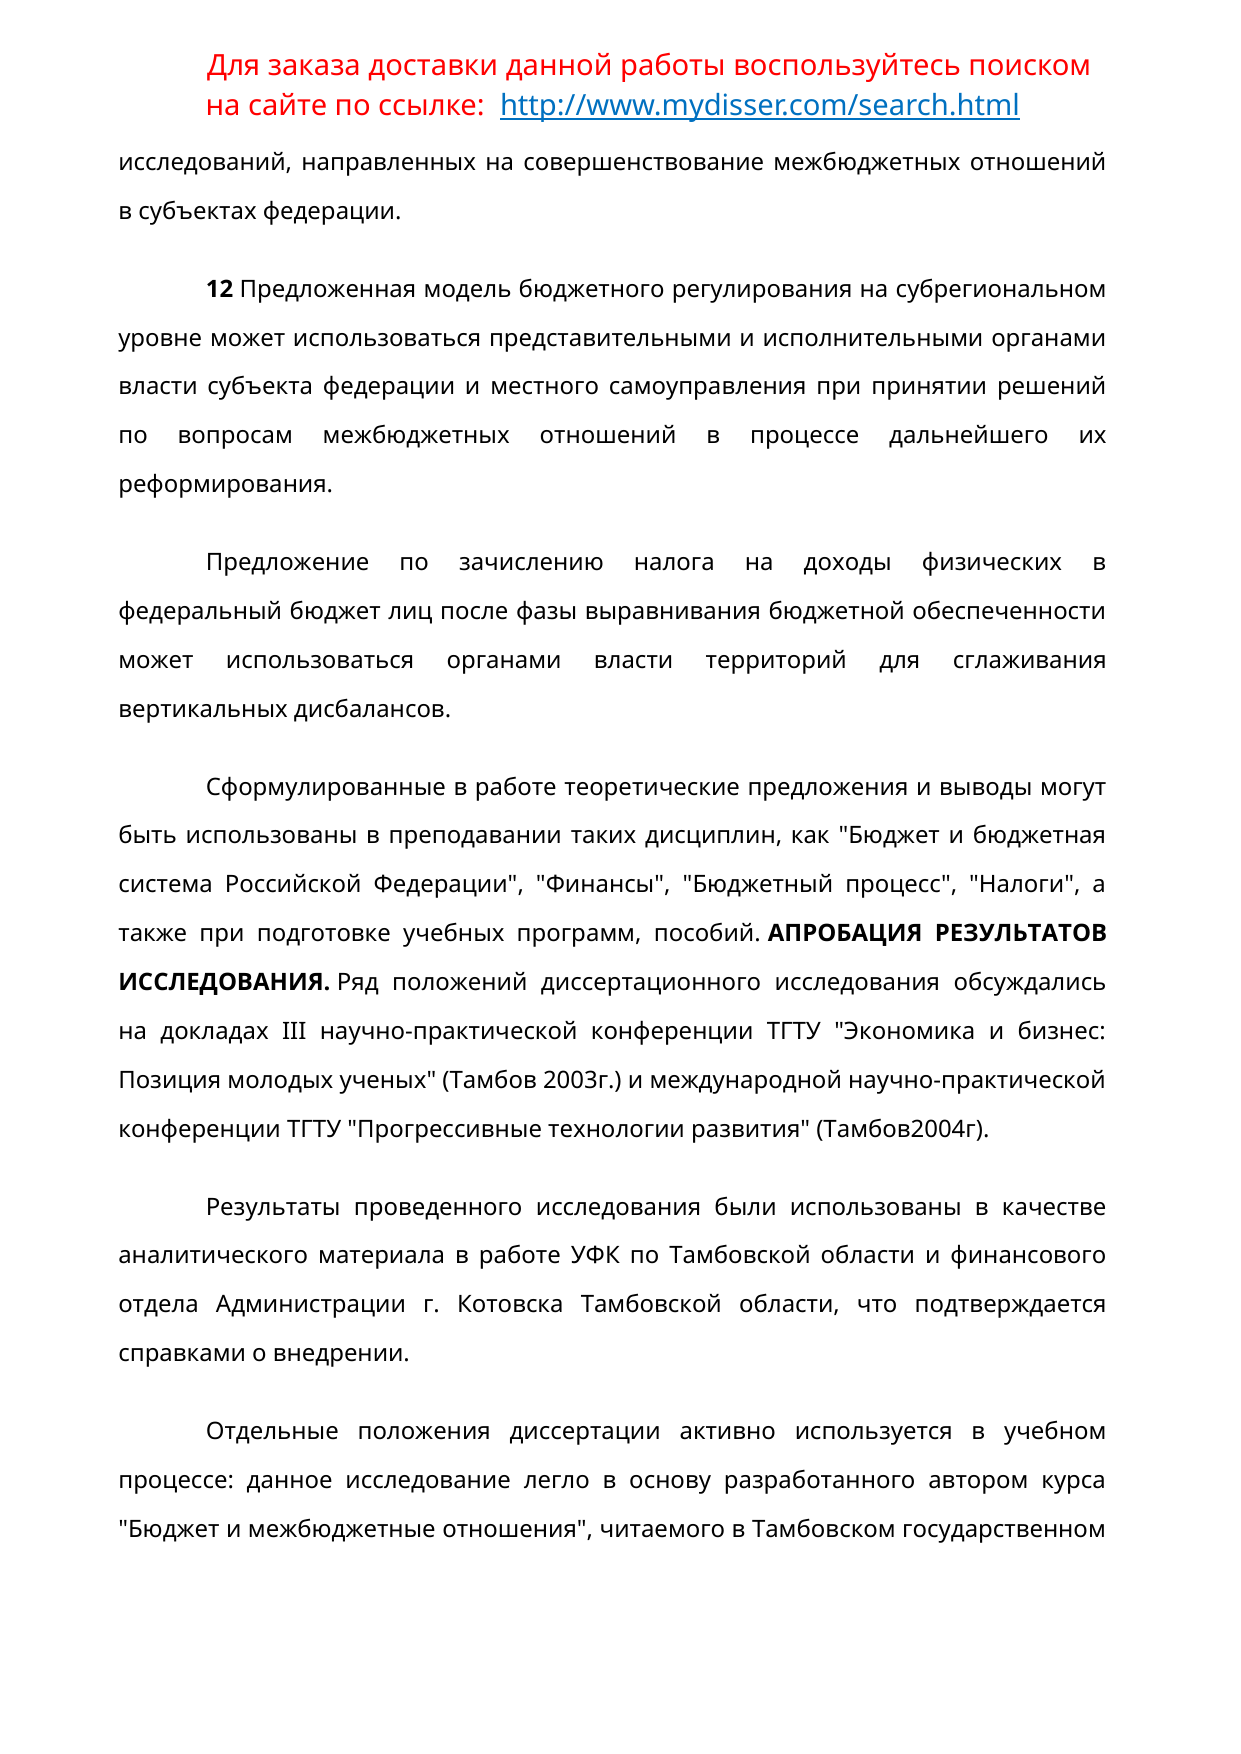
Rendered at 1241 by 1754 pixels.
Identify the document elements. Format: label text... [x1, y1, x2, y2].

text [118, 144, 1107, 226]
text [118, 1414, 1107, 1544]
text Результаты проведенного исследования были использованы в качестве аналитического материала в работе УФК по Тамбовской области и финансового отдела Администрации г. Котовска Тамбовской области, что подтверждается справками о внедрении. [118, 1189, 1107, 1369]
text Сформулированные в работе теоретические предложения и выводы могут быть использованы в преподавании таких дисциплин, как "Бюджет и бюджетная система Российской Федерации", "Финансы", "Бюджетный процесс", "Налоги", а также при подготовке учебных программ, пособий. АПРОБАЦИЯ РЕЗУЛЬТАТОВ ИССЛЕДОВАНИЯ. Ряд положений диссертационного исследования обсуждались на докладах III научно-практической конференции ТГТУ "Экономика и бизнес: Позиция молодых ученых" (Тамбов 2003г.) и международной научно-практической конференции ТГТУ "Прогрессивные технологии развития" (Тамбов2004г). [118, 769, 1107, 1144]
text 12 Предложенная модель бюджетного регулирования на субрегиональном уровне может использоваться представительными и исполнительными органами власти субъекта федерации и местного самоуправления при принятии решений по вопросам межбюджетных отношений в процессе дальнейшего их реформирования. [118, 271, 1107, 499]
text Предложение по зачислению налога на доходы физических в федеральный бюджет лиц после фазы выравнивания бюджетной обеспеченности может использоваться органами власти территорий для сглаживания вертикальных дисбалансов. [118, 545, 1107, 724]
